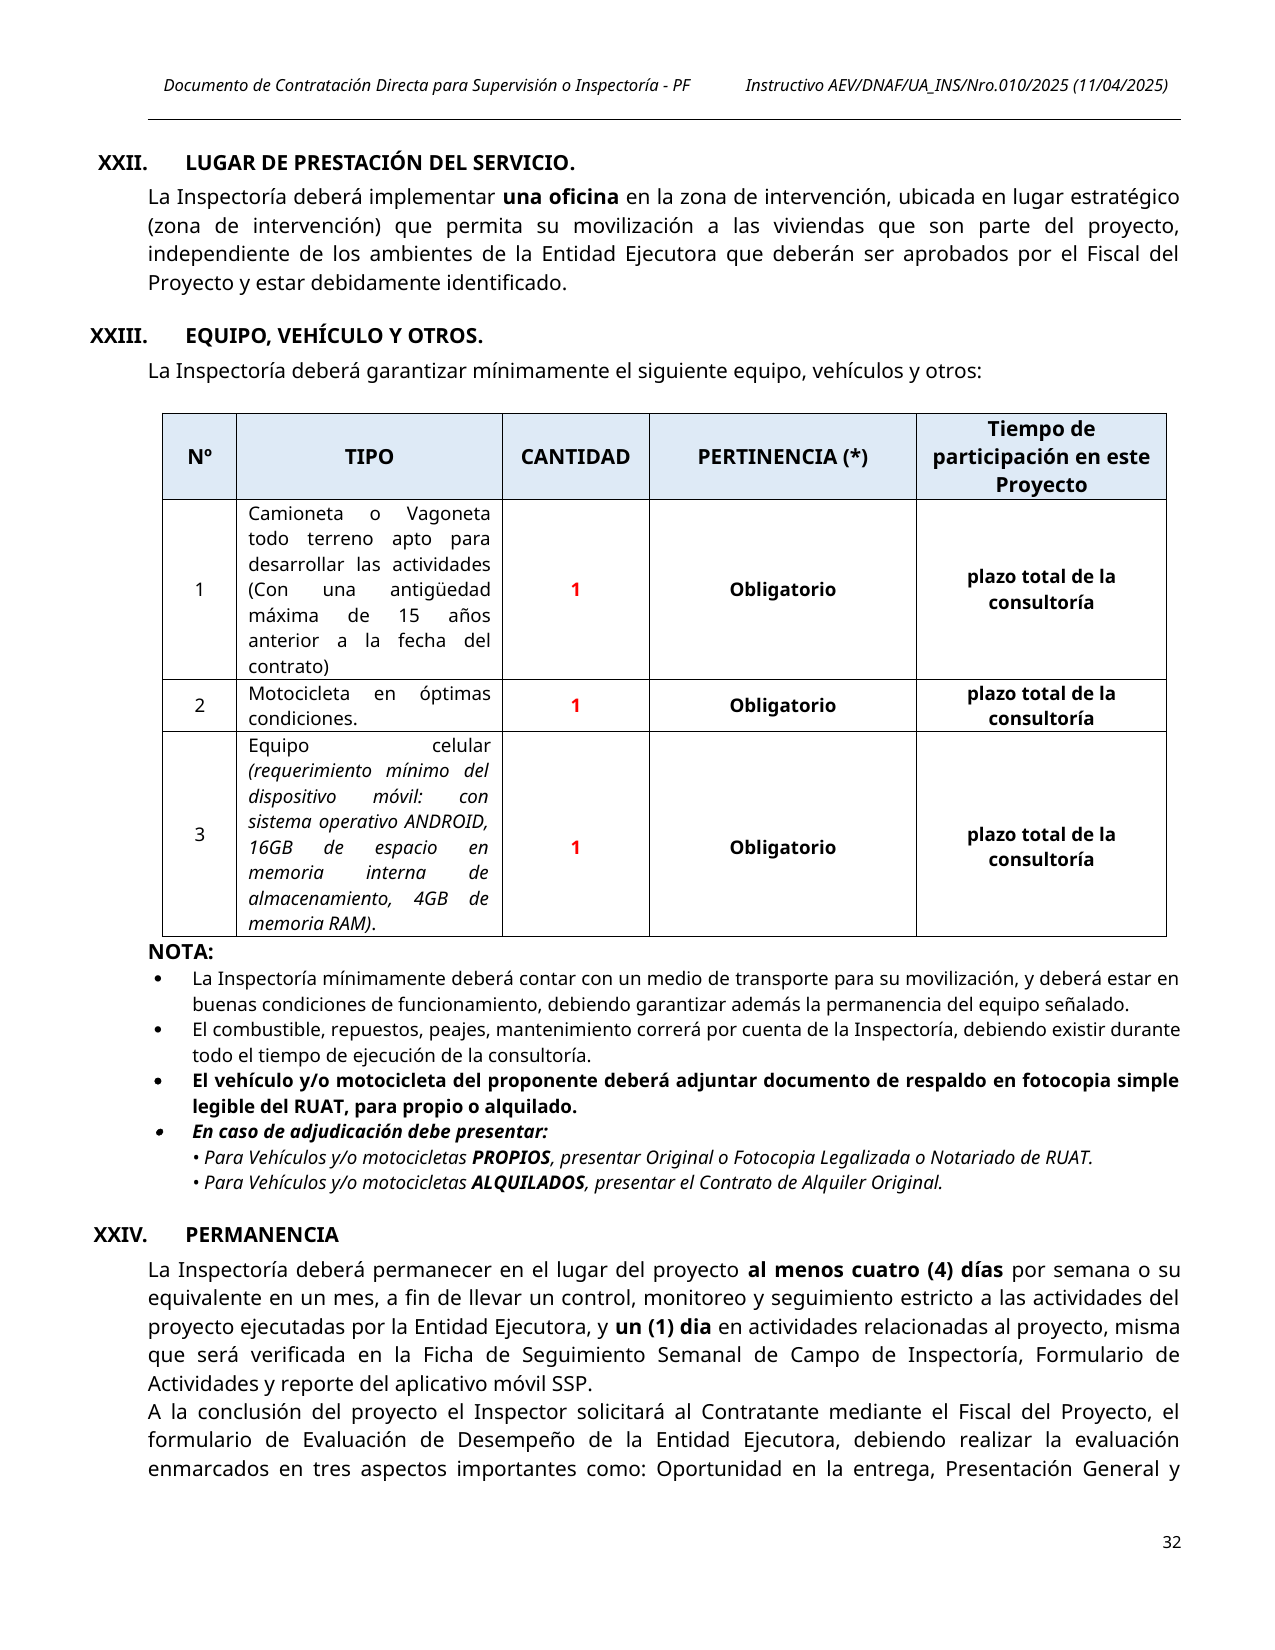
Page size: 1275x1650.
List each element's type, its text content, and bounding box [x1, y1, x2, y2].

text NOTA: [148, 937, 1181, 966]
list EQUIPO, VEHÍCULO Y OTROS. [148, 321, 1181, 349]
list • Para Vehículos y/o motocicletas ALQUILADOS, presentar el Contrato de Alquiler Original. [192, 1170, 1181, 1195]
list LUGAR DE PRESTACIÓN DEL SERVICIO. [148, 148, 1181, 176]
table_header PERTINENCIA (*) [650, 414, 916, 499]
table_cell Camioneta o Vagoneta todo terreno apto para desarrollar las actividades (Con una antigüedad máxima de 15 años anterior a la fecha del contrato) [237, 500, 502, 679]
list La Inspectoría mínimamente deberá contar con un medio de transporte para su movilización, y deberá estar en buenas condiciones de funcionamiento, debiendo garantizar además la permanencia del equipo señalado. [154, 966, 1181, 1017]
text La Inspectoría deberá garantizar mínimamente el siguiente equipo, vehículos y otros: [148, 356, 1181, 384]
table_cell 3 [163, 732, 236, 936]
list El vehículo y/o motocicleta del proponente deberá adjuntar documento de respaldo en fotocopia simple legible del RUAT, para propio o alquilado. [154, 1068, 1181, 1119]
table_cell plazo total de la consultoría [917, 680, 1166, 731]
table_cell 1 [163, 500, 236, 679]
table_header TIPO [237, 414, 502, 499]
table_cell 2 [163, 680, 236, 731]
table_cell 1 [503, 680, 649, 731]
table_header Tiempo de participación en este Proyecto [917, 414, 1166, 499]
table_cell Obligatorio [650, 500, 916, 679]
table_cell 1 [503, 732, 649, 936]
table_cell Equipo celular (requerimiento mínimo del dispositivo móvil: con sistema operativo ANDROID, 16GB de espacio en memoria interna de almacenamiento, 4GB de memoria RAM). [237, 732, 502, 936]
text La Inspectoría deberá permanecer en el lugar del proyecto al menos cuatro (4) días por semana o su equivalente en un mes, a fin de llevar un control, monitoreo y seguimiento estricto a las actividades del proyecto ejecutadas por la Entidad Ejecutora, y un (1) dia en actividades relacionadas al proyecto, misma que será verificada en la Ficha de Seguimiento Semanal de Campo de Inspectoría, Formulario de Actividades y reporte del aplicativo móvil SSP. [148, 1255, 1181, 1397]
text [148, 1397, 1181, 1482]
table_cell plazo total de la consultoría [917, 732, 1166, 936]
list • Para Vehículos y/o motocicletas PROPIOS, presentar Original o Fotocopia Legalizada o Notariado de RUAT. [192, 1144, 1181, 1170]
table_cell 1 [503, 500, 649, 679]
text La Inspectoría deberá implementar una oficina en la zona de intervención, ubicada en lugar estratégico (zona de intervención) que permita su movilización a las viviendas que son parte del proyecto, independiente de los ambientes de la Entidad Ejecutora que deberán ser aprobados por el Fiscal del Proyecto y estar debidamente identificado. [148, 182, 1181, 296]
table_header Nº [163, 414, 236, 499]
table_cell plazo total de la consultoría [917, 500, 1166, 679]
table_cell Motocicleta en óptimas condiciones. [237, 680, 502, 731]
list PERMANENCIA [148, 1220, 1181, 1249]
list En caso de adjudicación debe presentar: [154, 1119, 1181, 1144]
list El combustible, repuestos, peajes, mantenimiento correrá por cuenta de la Inspectoría, debiendo existir durante todo el tiempo de ejecución de la consultoría. [154, 1017, 1181, 1068]
table_cell Obligatorio [650, 732, 916, 936]
table_cell Obligatorio [650, 680, 916, 731]
table_header CANTIDAD [503, 414, 649, 499]
